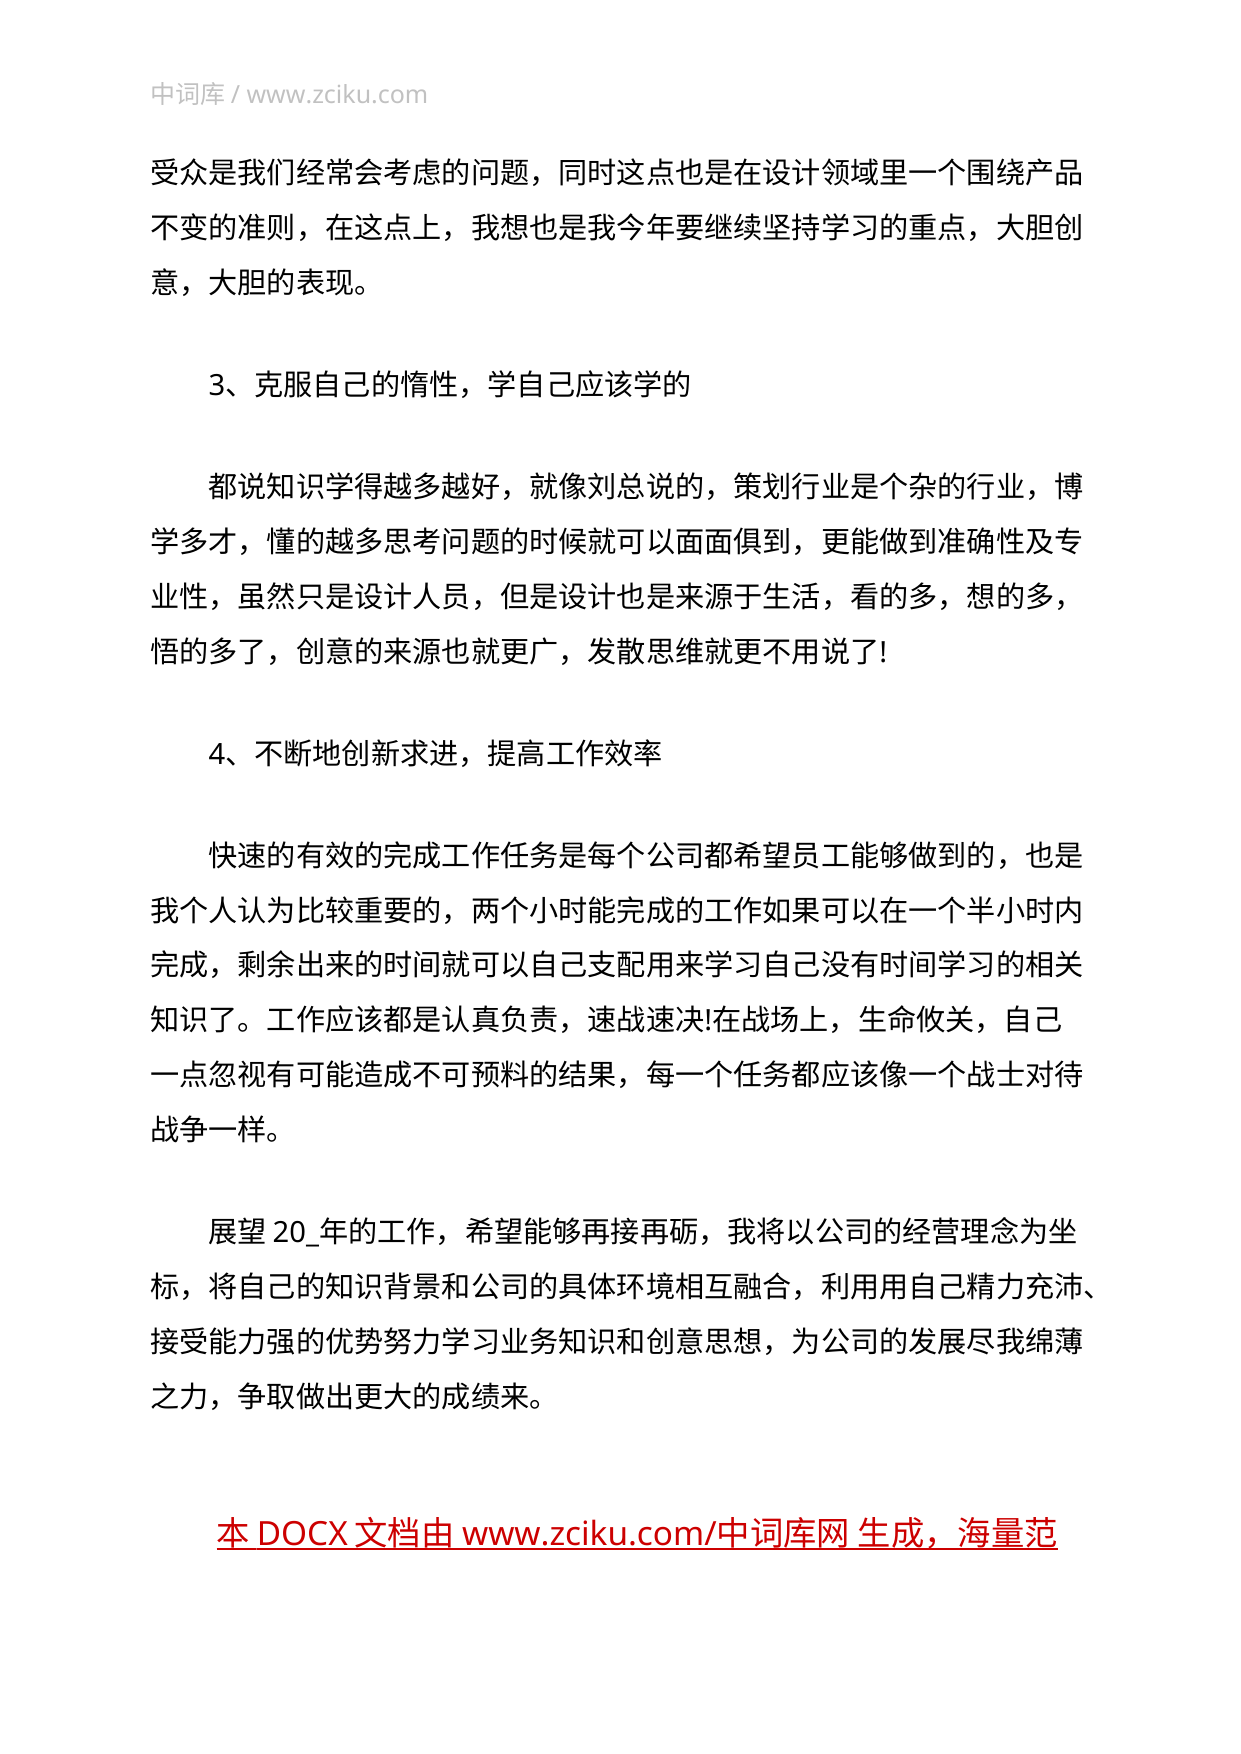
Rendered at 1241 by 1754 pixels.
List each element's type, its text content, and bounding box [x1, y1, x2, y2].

text 3、克服自己的惰性，学自己应该学的 [150, 362, 1090, 404]
text 快速的有效的完成工作任务是每个公司都希望员工能够做到的，也是我个人认为比较重要的，两个小时能完成的工作如果可以在一个半小时内完成，剩余出来的时间就可以自己支配用来学习自己没有时间学习的相关知识了。工作应该都是认真负责，速战速决!在战场上，生命攸关，自己一点忽视有可能造成不可预料的结果，每一个任务都应该像一个战士对待战争一样。 [150, 832, 1090, 1149]
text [150, 1506, 1090, 1555]
text 4、不断地创新求进，提高工作效率 [150, 730, 1090, 773]
text 都说知识学得越多越好，就像刘总说的，策划行业是个杂的行业，博学多才，懂的越多思考问题的时候就可以面面俱到，更能做到准确性及专业性，虽然只是设计人员，但是设计也是来源于生活，看的多，想的多，悟的多了，创意的来源也就更广，发散思维就更不用说了! [150, 463, 1090, 671]
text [150, 150, 1090, 302]
text 展望20_年的工作，希望能够再接再砺，我将以公司的经营理念为坐标，将自己的知识背景和公司的具体环境相互融合，利用用自己精力充沛、接受能力强的优势努力学习业务知识和创意思想，为公司的发展尽我绵薄之力，争取做出更大的成绩来。 [150, 1208, 1090, 1416]
